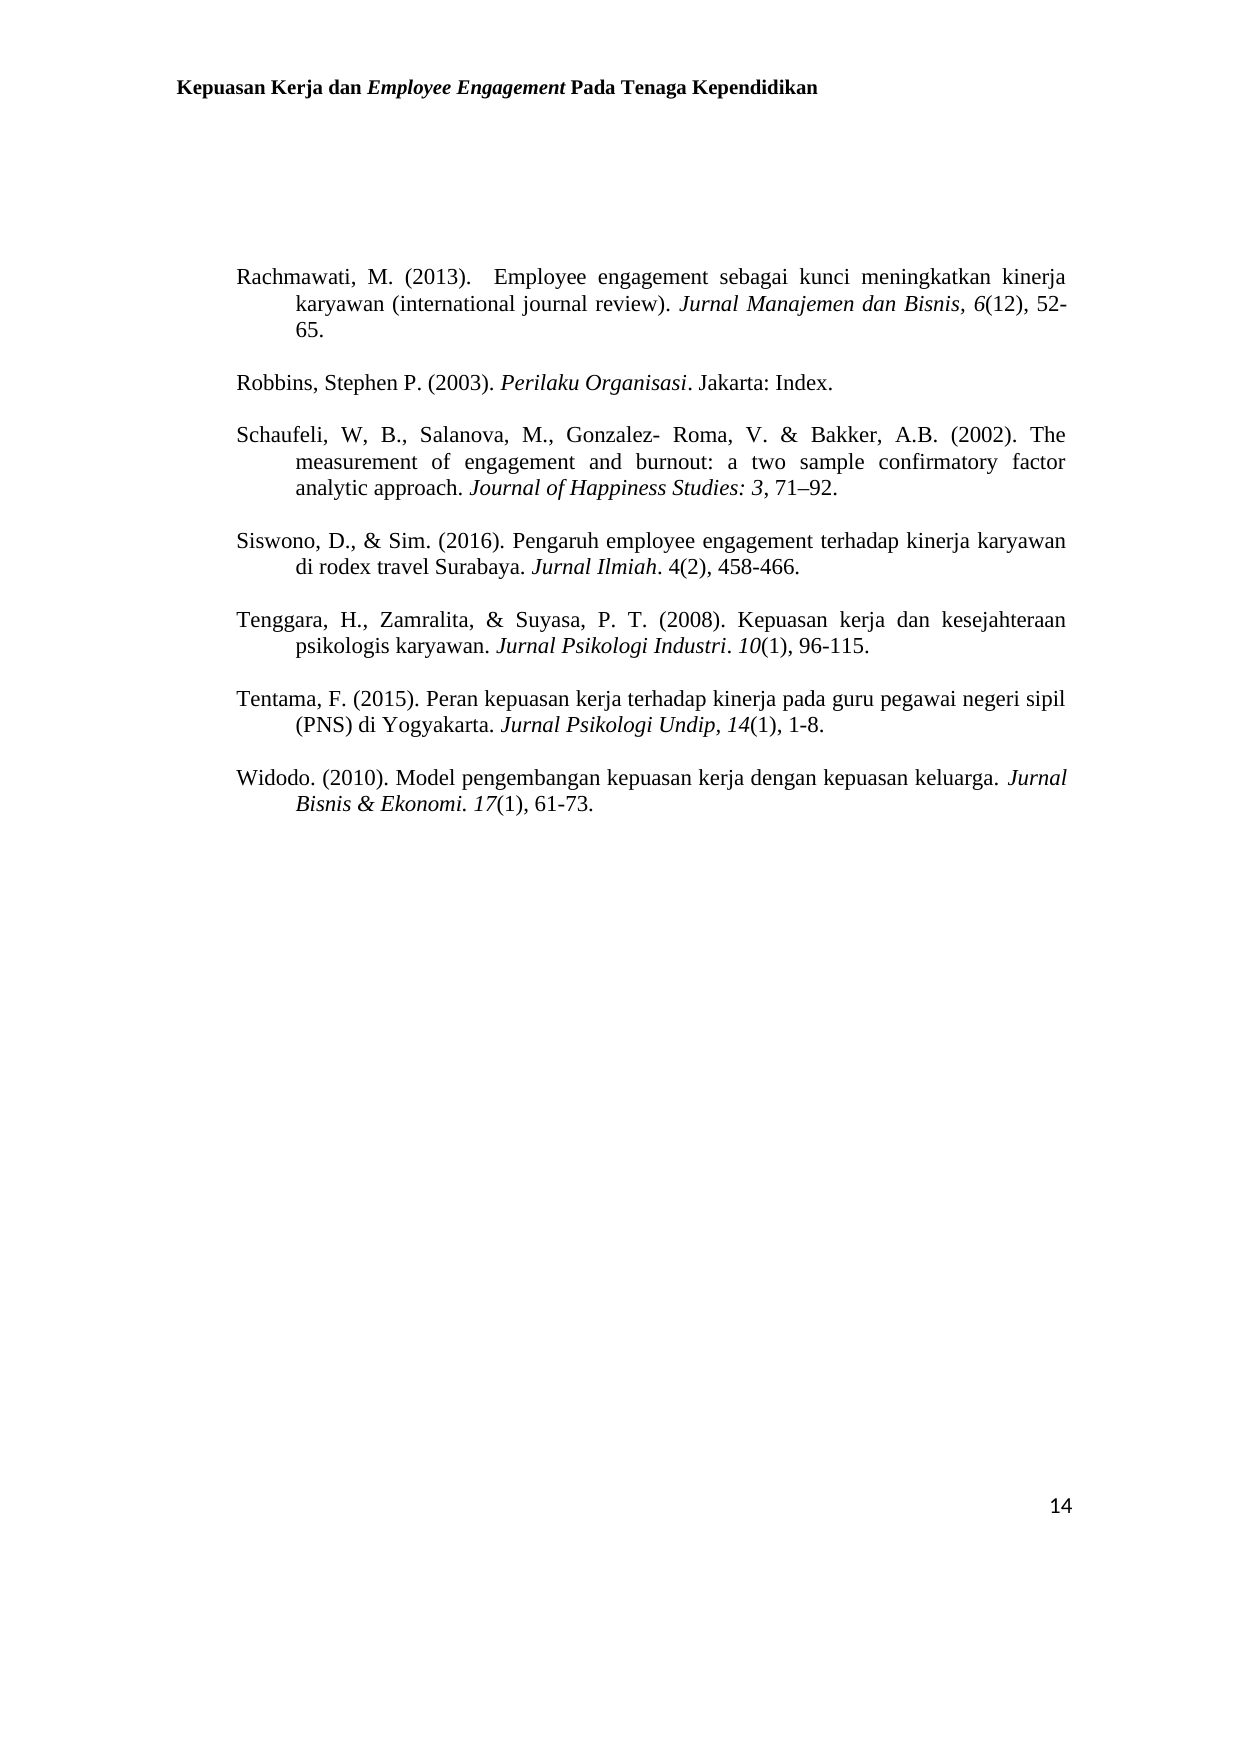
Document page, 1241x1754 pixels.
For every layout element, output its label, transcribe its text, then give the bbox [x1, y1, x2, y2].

text Siswono, D., & Sim. (2016). Pengaruh employee engagement terhadap kinerja karyawan di rodex travel Surabaya. Jurnal Ilmiah. 4(2), 458-466. [236, 527, 1067, 580]
text Tentama, F. (2015). Peran kepuasan kerja terhadap kinerja pada guru pegawai negeri sipil (PNS) di Yogyakarta. Jurnal Psikologi Undip, 14(1), 1-8. [236, 685, 1067, 738]
text Widodo. (2010). Model pengembangan kepuasan kerja dengan kepuasan keluarga. Jurnal Bisnis & Ekonomi. 17(1), 61-73. [236, 764, 1067, 817]
text Schaufeli, W, B., Salanova, M., Gonzalez- Roma, V. & Bakker, A.B. (2002). The measurement of engagement and burnout: a two sample confirmatory factor analytic approach. Journal of Happiness Studies: 3, 71–92. [236, 422, 1067, 501]
text Robbins, Stephen P. (2003). Perilaku Organisasi. Jakarta: Index. [236, 369, 1067, 395]
text Tenggara, H., Zamralita, & Suyasa, P. T. (2008). Kepuasan kerja dan kesejahteraan psikologis karyawan. Jurnal Psikologi Industri. 10(1), 96-115. [236, 606, 1067, 659]
text Rachmawati, M. (2013). Employee engagement sebagai kunci meningkatkan kinerja karyawan (international journal review). Jurnal Manajemen dan Bisnis, 6(12), 52-65. [236, 263, 1067, 342]
